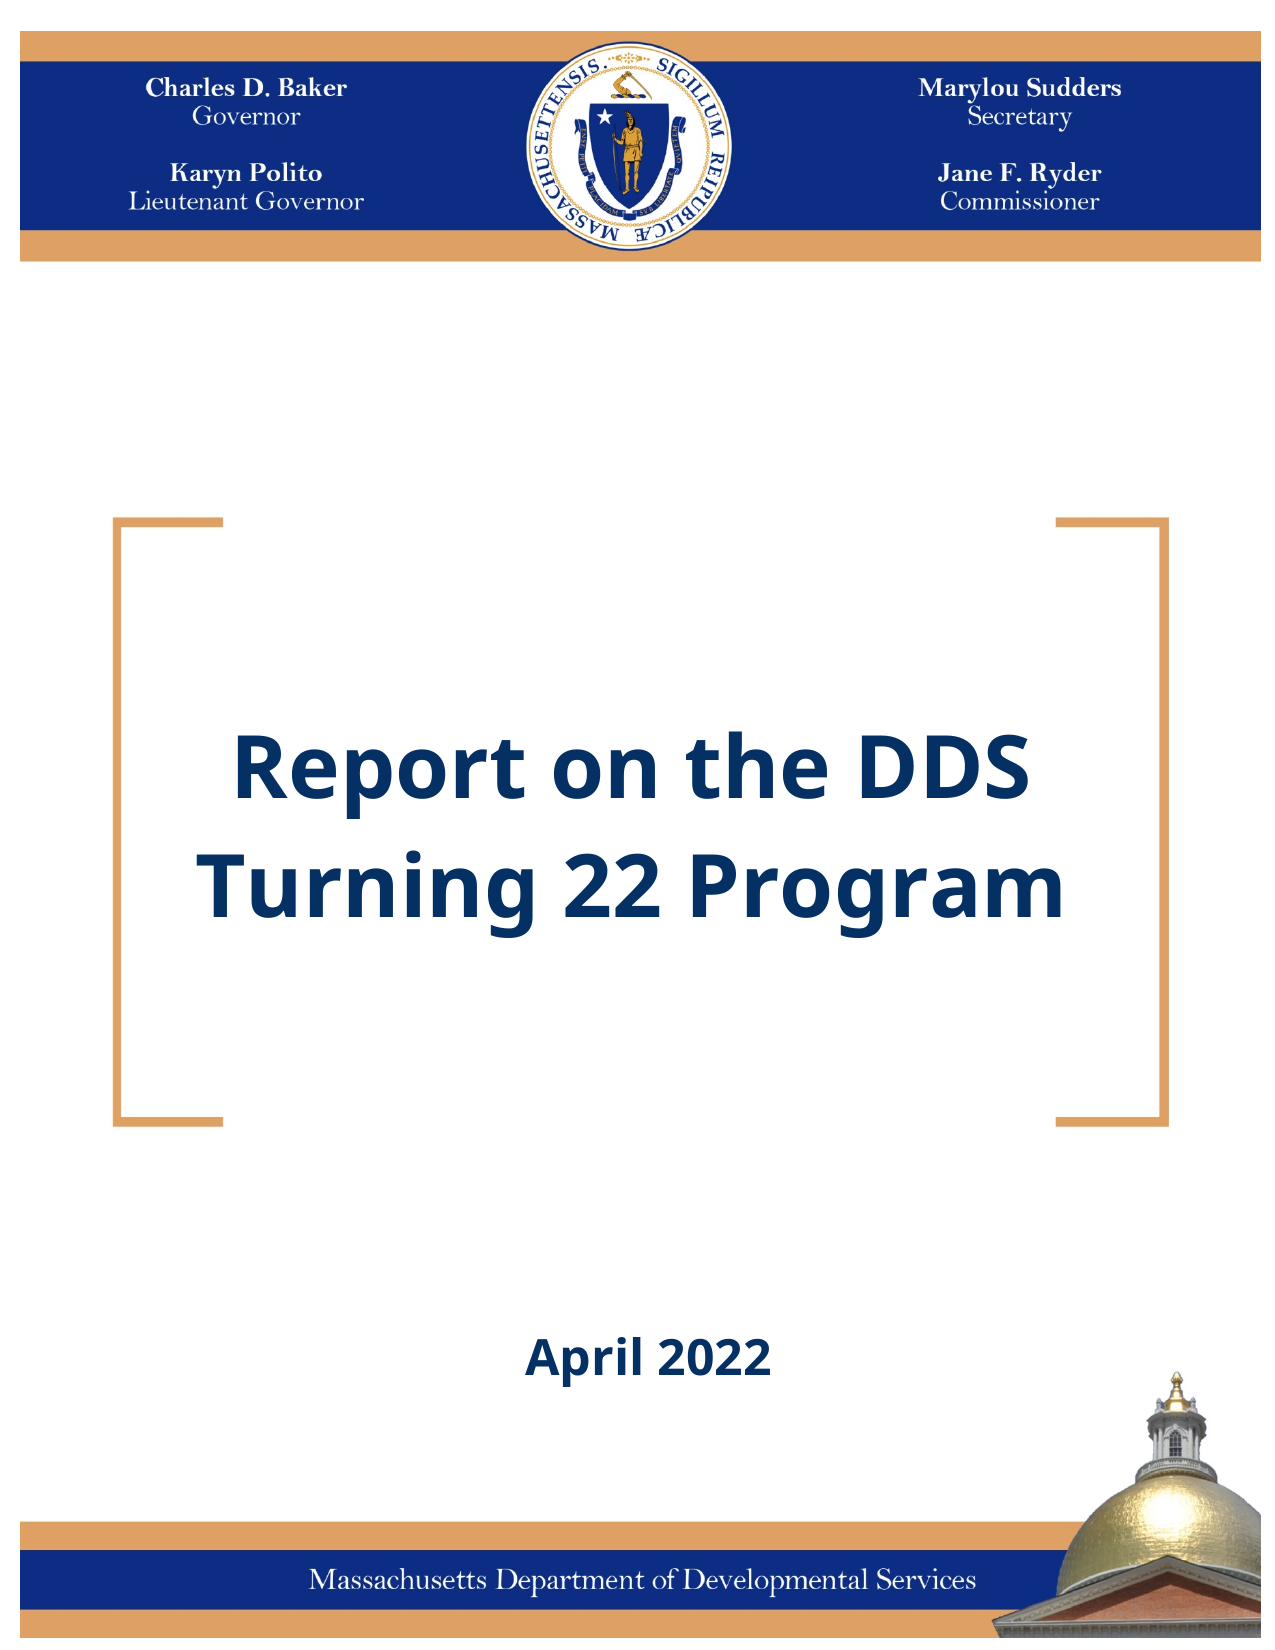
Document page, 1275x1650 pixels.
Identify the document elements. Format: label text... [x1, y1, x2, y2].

text . [0, 120, 1162, 148]
picture [20, 31, 1261, 1638]
